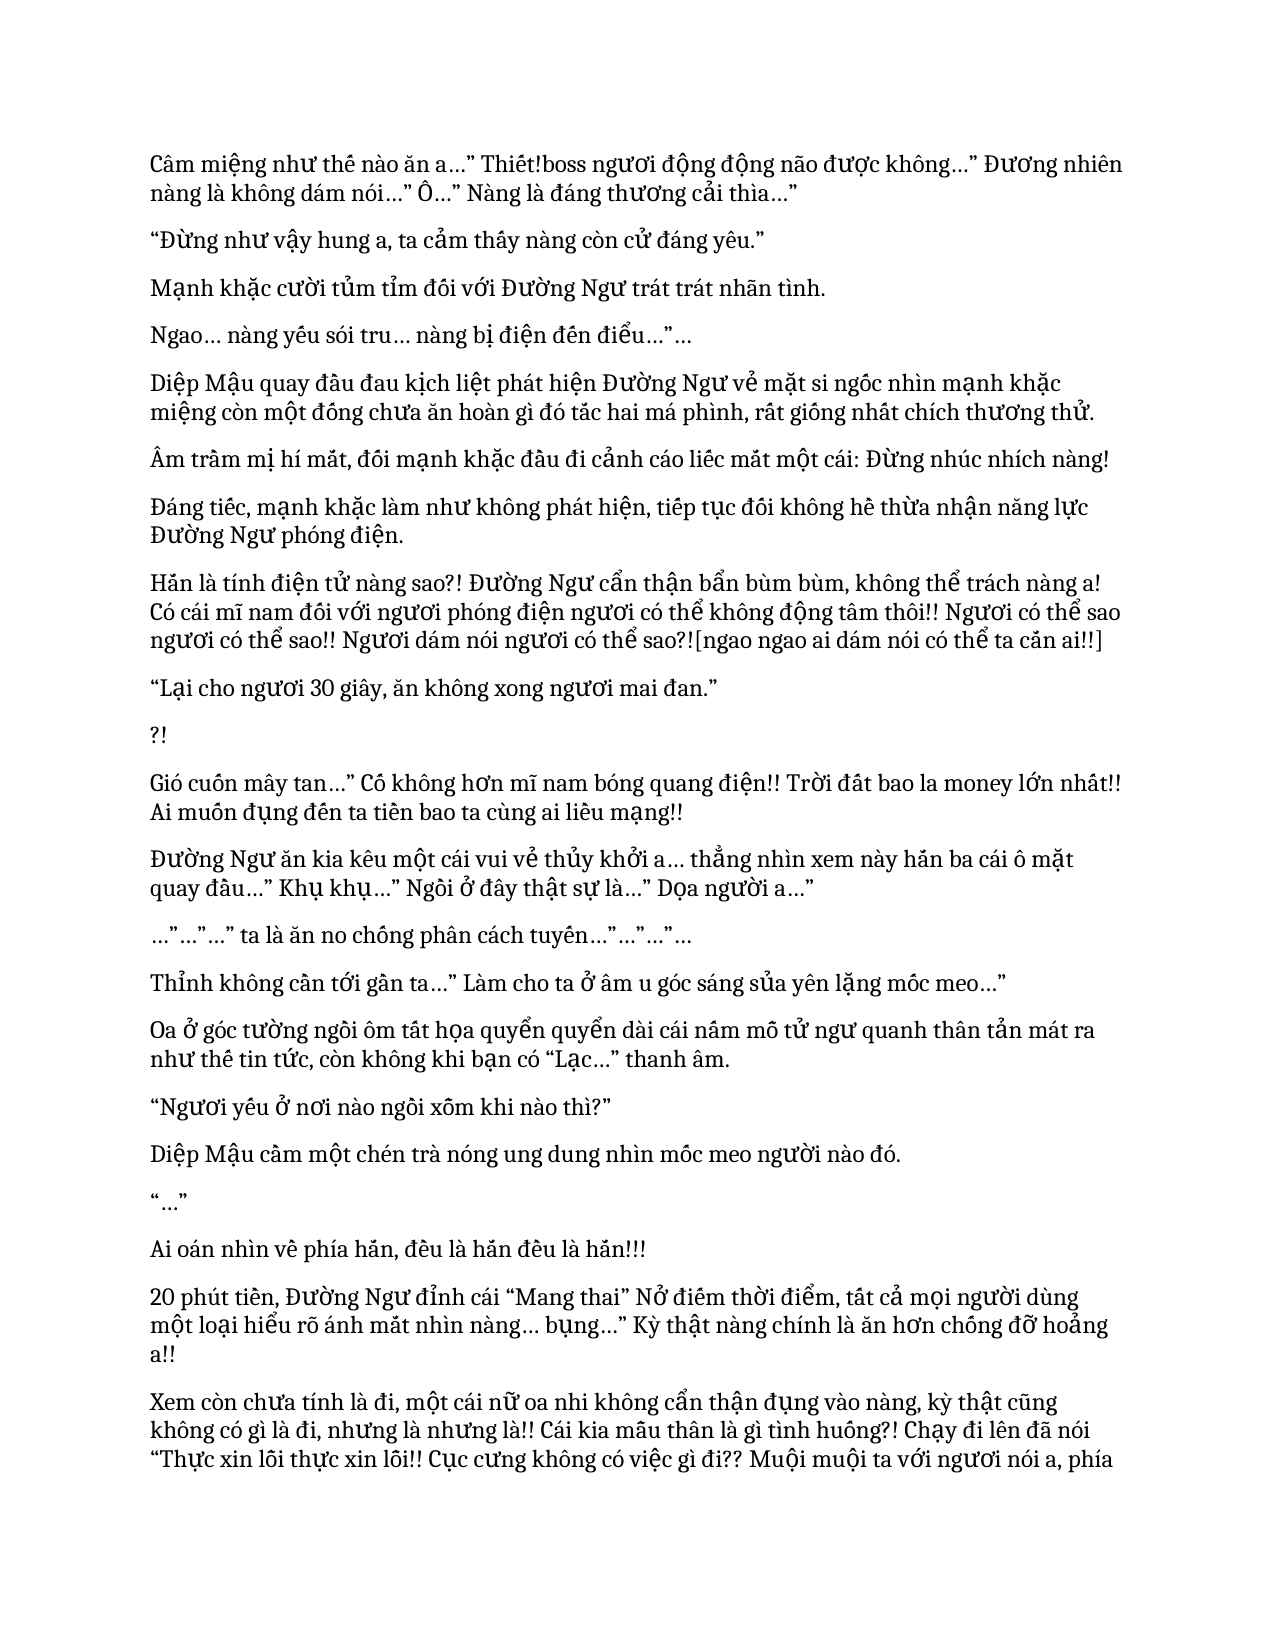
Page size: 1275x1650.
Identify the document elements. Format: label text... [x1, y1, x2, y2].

text “Đừng như vậy hung a, ta cảm thấy nàng còn cử đáng yêu.” [150, 226, 1125, 255]
text Âm trầm mị hí mắt, đối mạnh khặc đầu đi cảnh cáo liếc mắt một cái: Đừng nhúc nhích nàng! [150, 445, 1125, 474]
text Ai oán nhìn về phía hắn, đều là hắn đều là hắn!!! [150, 1235, 1125, 1264]
text “Lại cho ngươi 30 giây, ăn không xong ngươi mai đan.” [150, 674, 1125, 702]
text Thỉnh không cần tới gần ta…” Làm cho ta ở âm u góc sáng sủa yên lặng mốc meo…” [150, 969, 1125, 997]
text Hắn là tính điện tử nàng sao?! Đường Ngư cẩn thận bẩn bùm bùm, không thể trách nàng a! Có cái mĩ nam đối với ngươi phóng điện ngươi có thể không động tâm thôi!! Ngươi có thể sao ngươi có thể sao!! Ngươi dám nói ngươi có thể sao?![ngao ngao ai dám nói có thể ta cắn ai!!] [150, 569, 1125, 655]
text “…” [150, 1187, 1125, 1216]
text Câm miệng như thế nào ăn a…” Thiết!boss ngươi động động não được không…” Đương nhiên nàng là không dám nói…” Ô…” Nàng là đáng thương cải thìa…” [150, 150, 1125, 207]
text Diệp Mậu cầm một chén trà nóng ung dung nhìn mốc meo người nào đó. [150, 1140, 1125, 1169]
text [150, 1387, 1125, 1474]
text Gió cuốn mây tan…” Cố không hơn mĩ nam bóng quang điện!! Trời đất bao la money lớn nhất!! Ai muốn đụng đến ta tiền bao ta cùng ai liều mạng!! [150, 769, 1125, 826]
text Đường Ngư ăn kia kêu một cái vui vẻ thủy khởi a… thẳng nhìn xem này hắn ba cái ô mặt quay đầu…” Khụ khụ…” Ngồi ở đây thật sự là…” Dọa người a…” [150, 845, 1125, 902]
text Diệp Mậu quay đầu đau kịch liệt phát hiện Đường Ngư vẻ mặt si ngốc nhìn mạnh khặc miệng còn một đống chưa ăn hoàn gì đó tắc hai má phình, rất giống nhất chích thương thử. [150, 369, 1125, 426]
text Đáng tiếc, mạnh khặc làm như không phát hiện, tiếp tục đối không hề thừa nhận năng lực Đường Ngư phóng điện. [150, 492, 1125, 550]
text “Ngươi yếu ở nơi nào ngồi xỗm khi nào thì?” [150, 1092, 1125, 1121]
text …”…”…” ta là ăn no chống phân cách tuyến…”…”…”… [150, 921, 1125, 950]
text Mạnh khặc cười tủm tỉm đối với Đường Ngư trát trát nhãn tình. [150, 274, 1125, 302]
text Oa ở góc tường ngồi ôm tất họa quyển quyển dài cái nấm mỗ tử ngư quanh thân tản mát ra như thế tin tức, còn không khi bạn có “Lạc…” thanh âm. [150, 1016, 1125, 1074]
text ?! [150, 721, 1125, 750]
text Ngao… nàng yếu sói tru… nàng bị điện đến điểu…”… [150, 321, 1125, 350]
text 20 phút tiền, Đường Ngư đỉnh cái “Mang thai” Nở điếm thời điểm, tất cả mọi người dùng một loại hiểu rõ ánh mắt nhìn nàng… bụng…” Kỳ thật nàng chính là ăn hơn chống đỡ hoảng a!! [150, 1282, 1125, 1369]
